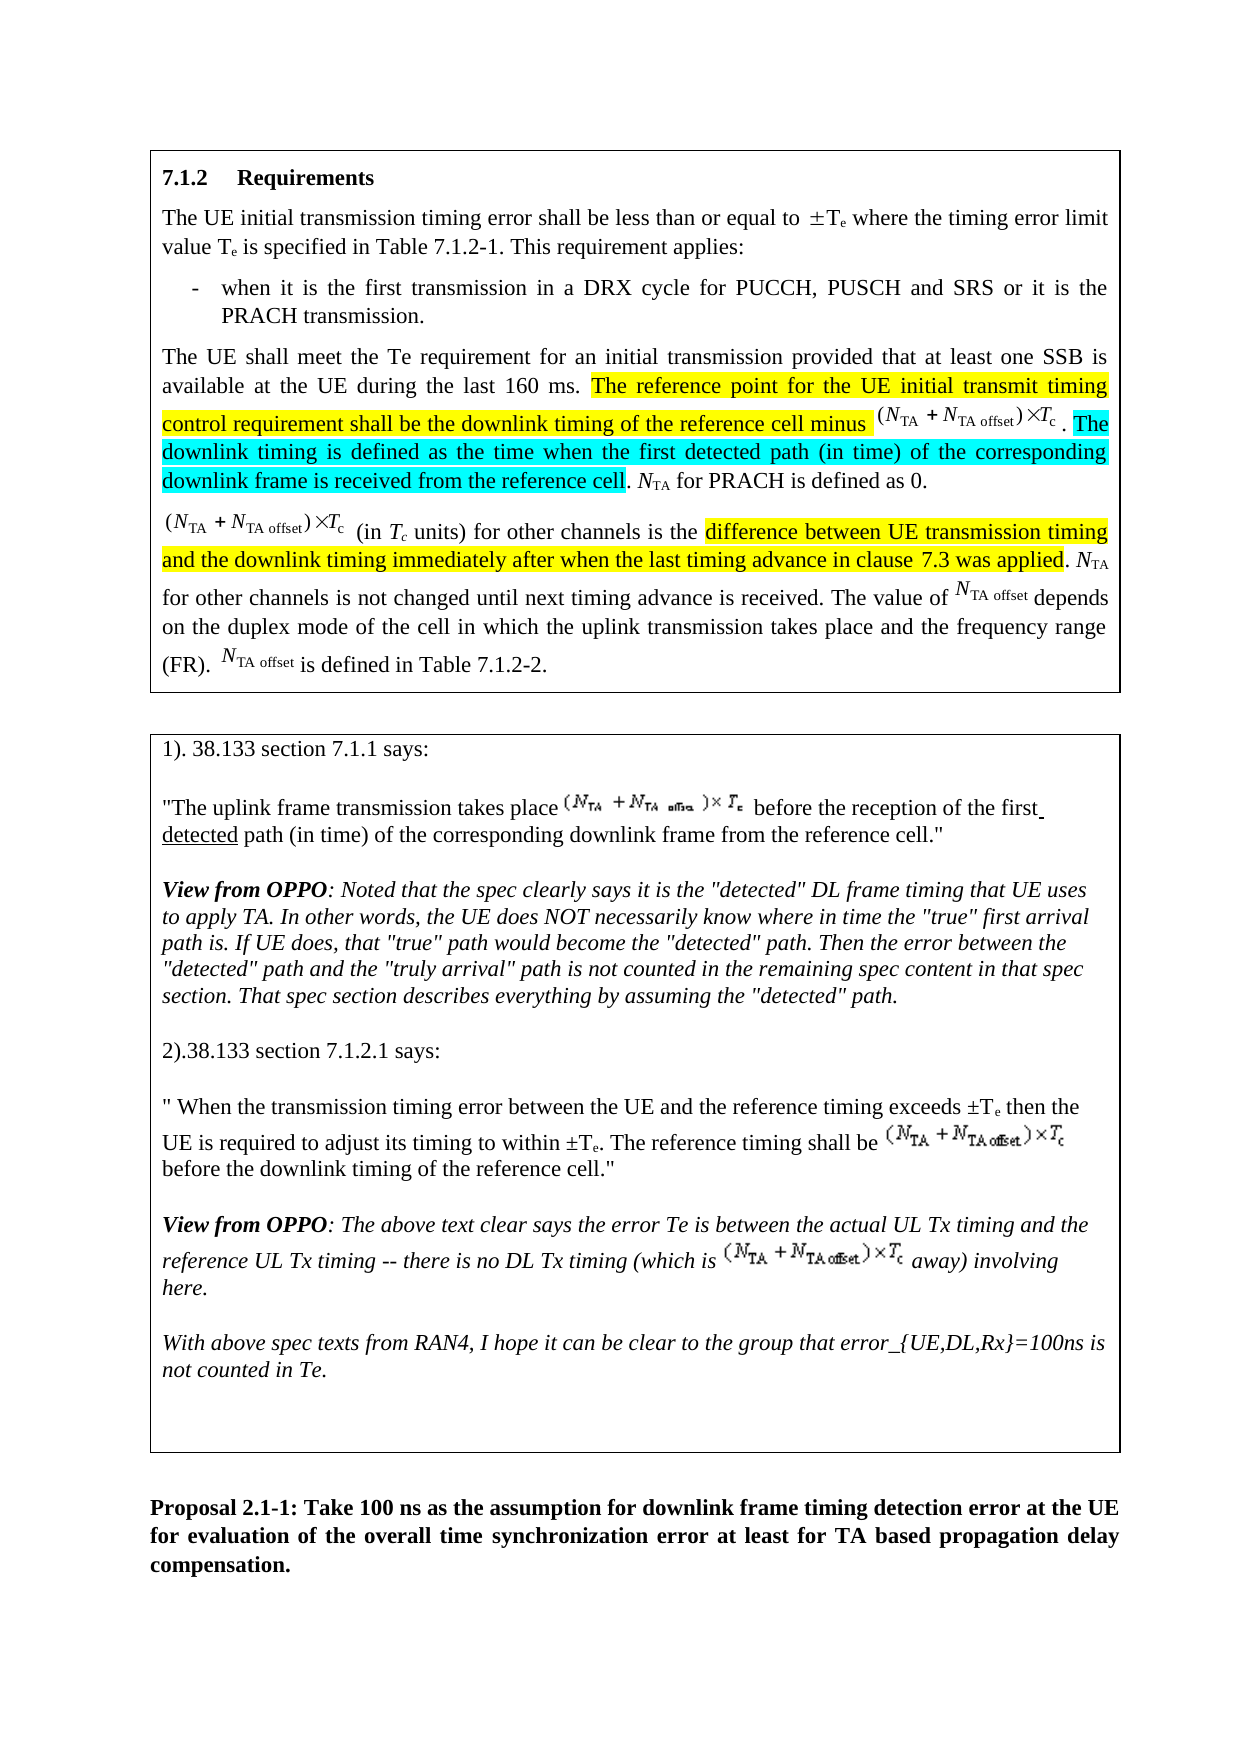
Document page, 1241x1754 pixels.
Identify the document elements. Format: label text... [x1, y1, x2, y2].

table_header 7.1.2 Requirements The UE initial transmission timing error shall be less than or equal to Te where the timing error limit value Te is specified in Table 7.1.2-1. This requirement applies: - when it is the first transmission in a DRX cycle for PUCCH, PUSCH and SRS or it is the PRACH transmission. The UE shall meet the Te requirement for an initial transmission provided that at least one SSB is available at the UE during the last 160 ms. The reference point for the UE initial transmit timing control requirement shall be the downlink timing of the reference cell minus . The downlink timing is defined as the time when the first detected path (in time) of the corresponding downlink frame is received from the reference cell. NTA for PRACH is defined as 0. (in Tc units) for other channels is the difference between UE transmission timing and the downlink timing immediately after when the last timing advance in clause 7.3 was applied. NTA for other channels is not changed until next timing advance is received. The value ofdepends on the duplex mode of the cell in which the uplink transmission takes place and the frequency range (FR). is defined in Table 7.1.2-2. [151, 151, 1119, 692]
picture [884, 1119, 1073, 1151]
table_header 1). 38.133 section 7.1.1 says: "The uplink frame transmission takes place before the reception of the first detected path (in time) of the corresponding downlink frame from the reference cell." View from OPPO: Noted that the spec clearly says it is the "detected" DL frame timing that UE uses to apply TA. In other words, the UE does NOT necessarily know where in time the "true" first arrival path is. If UE does, that "true" path would become the "detected" path. Then the error between the "detected" path and the "truly arrival" path is not counted in the remaining spec content in that spec section. That spec section describes everything by assuming the "detected" path. 2).38.133 section 7.1.2.1 says: " When the transmission timing error between the UE and the reference timing exceeds ±Te then the UE is required to adjust its timing to within ±Te. The reference timing shall be before the downlink timing of the reference cell." View from OPPO: The above text clear says the error Te is between the actual UL Tx timing and the reference UL Tx timing -- there is no DL Tx timing (which is away) involving here. With above spec texts from RAN4, I hope it can be clear to the group that error_{UE,DL,Rx}=100ns is not counted in Te. [151, 735, 1119, 1452]
text Proposal 2.1-1: Take 100 ns as the assumption for downlink frame timing detection error at the UE for evaluation of the overall time synchronization error at least for TA based propagation delay compensation. [150, 1494, 1120, 1577]
picture [722, 1237, 912, 1269]
picture [562, 790, 748, 816]
